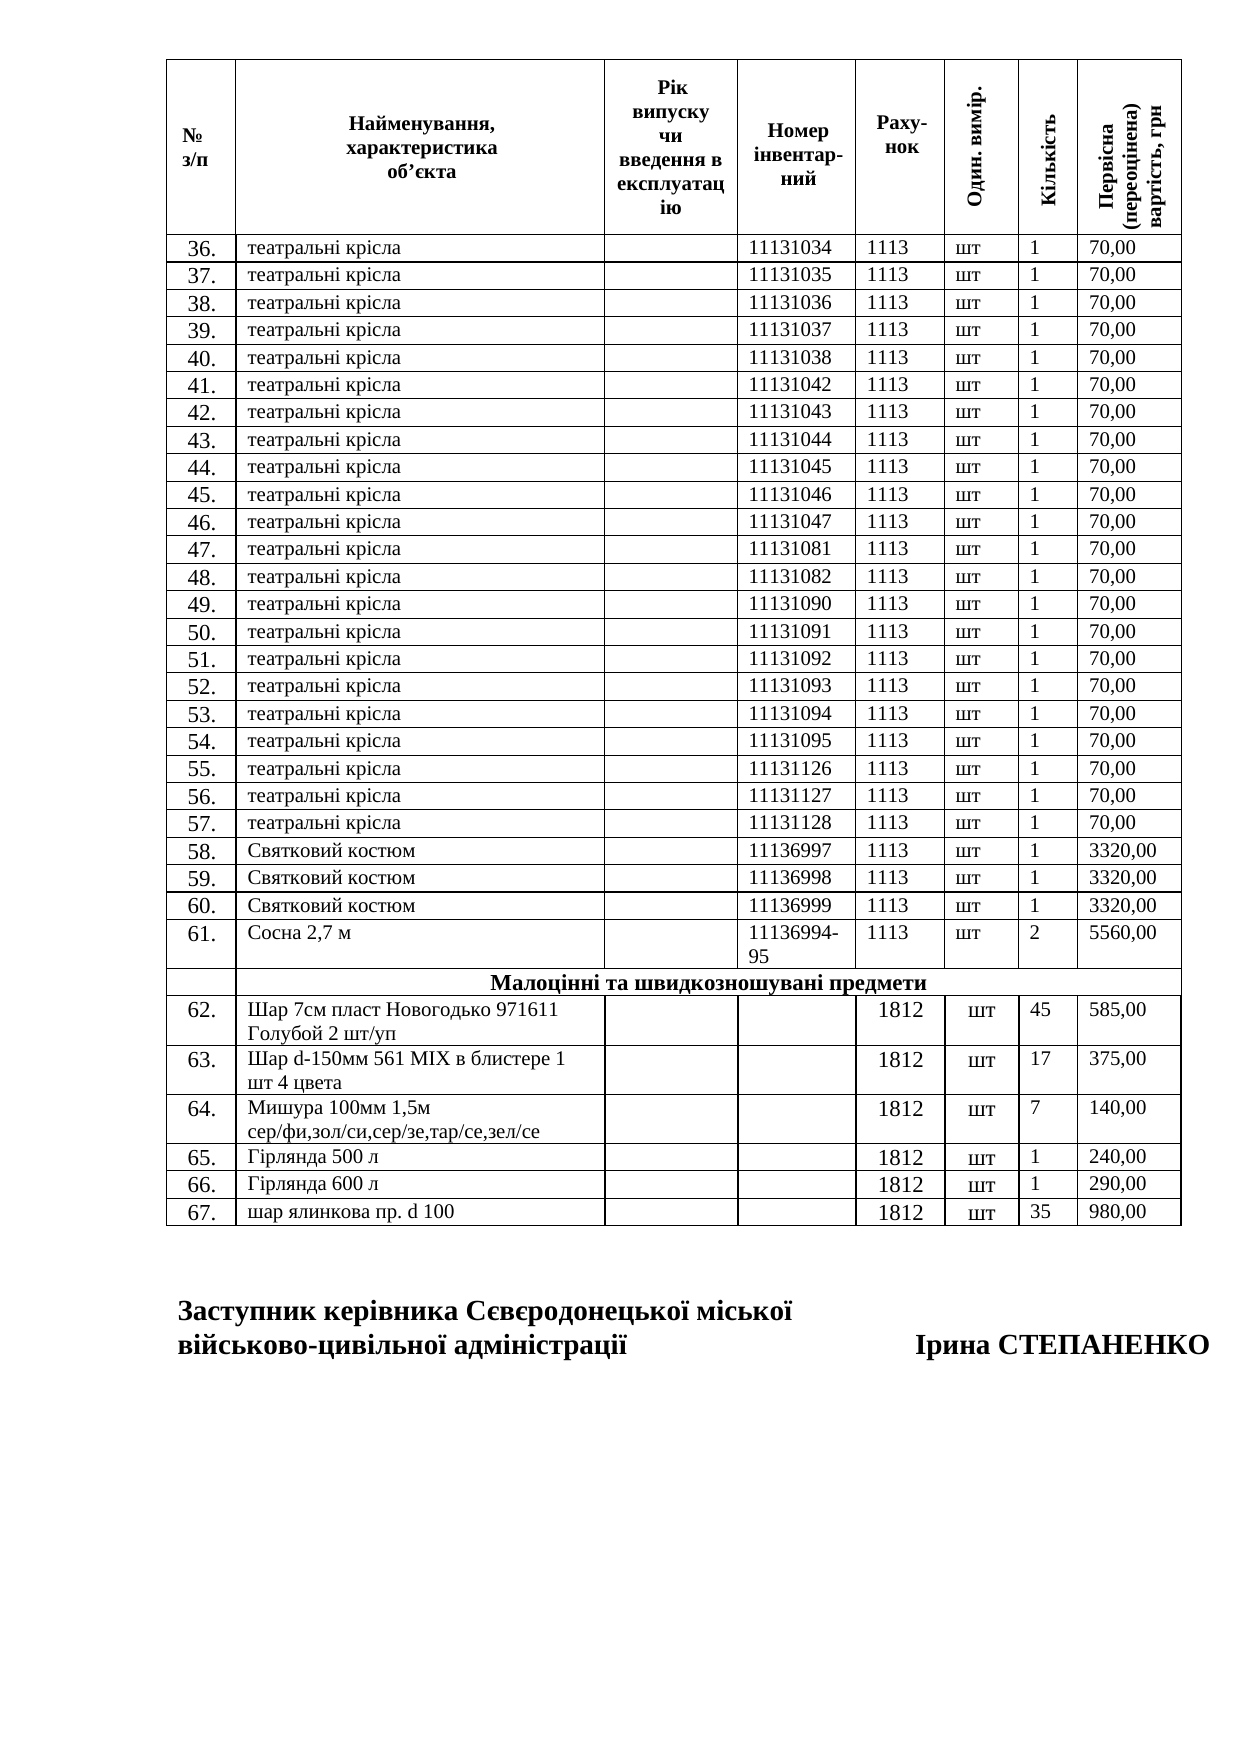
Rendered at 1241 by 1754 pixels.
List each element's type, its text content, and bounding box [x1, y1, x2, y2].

table_cell [167, 290, 235, 316]
table_cell [167, 591, 235, 617]
table_header Найменування, характеристика об’єкта [236, 60, 604, 234]
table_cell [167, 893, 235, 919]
table_cell театральні крісла [237, 673, 604, 700]
table_cell шт [945, 646, 1018, 672]
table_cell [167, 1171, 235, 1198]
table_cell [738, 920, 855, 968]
table_cell 1113 [856, 345, 944, 371]
table_cell [605, 372, 737, 398]
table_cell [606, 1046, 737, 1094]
table_cell 1113 [856, 263, 944, 289]
table_cell 1 [1019, 619, 1077, 645]
table_cell [605, 838, 737, 864]
table_cell 1113 [856, 564, 944, 590]
table_cell [605, 427, 737, 453]
table_cell 11131044 [738, 427, 855, 453]
table_cell [167, 865, 235, 891]
table_cell [167, 756, 235, 782]
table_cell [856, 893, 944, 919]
table_cell 1 [1019, 783, 1077, 809]
table_cell [605, 290, 737, 316]
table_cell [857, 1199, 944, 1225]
table_cell [605, 564, 737, 590]
table_cell [167, 810, 235, 837]
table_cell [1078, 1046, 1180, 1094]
table_cell 11131094 [738, 701, 855, 727]
table_cell [605, 263, 737, 289]
table_cell [167, 427, 235, 453]
table_cell 1 [1019, 317, 1077, 343]
table_cell 1113 [856, 810, 944, 837]
table_cell [605, 783, 737, 809]
table_cell [167, 235, 235, 261]
table_cell [167, 783, 235, 809]
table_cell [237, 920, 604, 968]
table_cell театральні крісла [237, 454, 604, 481]
table_cell Раху-нок [856, 95, 944, 234]
table_cell шт [945, 509, 1018, 535]
table_cell 70,00 [1078, 345, 1181, 371]
table_cell 1113 [856, 591, 944, 617]
table_cell 1 [1019, 482, 1077, 508]
table_cell 1113 [856, 536, 944, 563]
table_cell [605, 591, 737, 617]
table_cell театральні крісла [237, 810, 604, 837]
table_cell [167, 673, 235, 700]
table_cell 1113 [856, 646, 944, 672]
table_cell 1113 [856, 454, 944, 481]
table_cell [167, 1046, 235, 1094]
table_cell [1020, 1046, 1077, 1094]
table_cell театральні крісла [237, 728, 604, 754]
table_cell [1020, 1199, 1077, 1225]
table_cell 1 [1019, 646, 1077, 672]
table_cell шт [945, 810, 1018, 837]
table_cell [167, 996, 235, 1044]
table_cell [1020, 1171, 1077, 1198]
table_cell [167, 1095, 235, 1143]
table_cell 1 [1019, 536, 1077, 563]
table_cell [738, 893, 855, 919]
table_cell [605, 509, 737, 535]
table_cell шт [945, 345, 1018, 371]
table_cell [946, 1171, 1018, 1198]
text Заступник керівника Сєвєродонецької міської [177, 1293, 1152, 1327]
table_cell 11131047 [738, 509, 855, 535]
table_cell театральні крісла [237, 536, 604, 563]
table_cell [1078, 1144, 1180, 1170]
table_cell 70,00 [1078, 399, 1181, 426]
table_cell театральні крісла [237, 263, 604, 289]
table_cell шт [945, 865, 1018, 891]
table_cell [605, 399, 737, 426]
table_cell шт [945, 591, 1018, 617]
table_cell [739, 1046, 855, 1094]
table_cell 11131090 [738, 591, 855, 617]
table_cell 1 [1019, 263, 1077, 289]
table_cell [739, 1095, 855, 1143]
table_cell театральні крісла [237, 783, 604, 809]
table_header Номер інвентар-ний [738, 60, 855, 234]
table_cell [605, 345, 737, 371]
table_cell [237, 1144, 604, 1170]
table_cell 1 [1019, 372, 1077, 398]
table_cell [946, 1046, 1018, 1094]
table_cell шт [945, 701, 1018, 727]
table_cell шт [945, 235, 1018, 261]
table_cell театральні крісла [237, 591, 604, 617]
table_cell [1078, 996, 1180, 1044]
table_cell 70,00 [1078, 564, 1181, 590]
table_cell [167, 263, 235, 289]
table_cell 70,00 [1078, 591, 1181, 617]
table_cell шт [945, 317, 1018, 343]
table_cell 1113 [856, 673, 944, 700]
table_cell 1 [1019, 865, 1077, 891]
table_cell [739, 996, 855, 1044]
table_cell 70,00 [1078, 290, 1181, 316]
table_cell 1 [1019, 427, 1077, 453]
table_cell театральні крісла [237, 756, 604, 782]
table_cell 1 [1019, 673, 1077, 700]
table_cell [605, 454, 737, 481]
table_cell 1 [1019, 454, 1077, 481]
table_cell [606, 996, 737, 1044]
table_cell 11131038 [738, 345, 855, 371]
table_cell 1 [1019, 345, 1077, 371]
table_cell 3320,00 [1078, 838, 1181, 864]
table_cell 70,00 [1078, 810, 1181, 837]
table_cell 70,00 [1078, 783, 1181, 809]
table_cell [605, 536, 737, 563]
table_cell шт [945, 482, 1018, 508]
table_cell 1 [1019, 564, 1077, 590]
table_cell [167, 536, 235, 563]
table_cell 70,00 [1078, 509, 1181, 535]
table_cell [167, 701, 235, 727]
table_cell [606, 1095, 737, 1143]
table_cell Святковий костюм [237, 838, 604, 864]
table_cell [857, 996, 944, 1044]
table_cell 1 [1019, 838, 1077, 864]
table_cell 70,00 [1078, 728, 1181, 754]
table_cell 70,00 [1078, 756, 1181, 782]
table_cell 1 [1019, 810, 1077, 837]
table_cell 11131093 [738, 673, 855, 700]
table_cell [605, 646, 737, 672]
table_cell 1 [1019, 728, 1077, 754]
table_cell 11131092 [738, 646, 855, 672]
table_cell 70,00 [1078, 619, 1181, 645]
table_cell театральні крісла [237, 482, 604, 508]
table_cell театральні крісла [237, 509, 604, 535]
table_cell 11131035 [738, 263, 855, 289]
table_cell [167, 399, 235, 426]
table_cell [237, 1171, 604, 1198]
table_cell 70,00 [1078, 427, 1181, 453]
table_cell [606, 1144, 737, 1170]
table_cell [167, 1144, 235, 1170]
table_cell 1113 [856, 427, 944, 453]
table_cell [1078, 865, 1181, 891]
table_cell 1113 [856, 317, 944, 343]
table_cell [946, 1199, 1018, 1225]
table_cell [605, 756, 737, 782]
table_cell [167, 317, 235, 343]
table_cell театральні крісла [237, 345, 604, 371]
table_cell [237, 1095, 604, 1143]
table_cell [605, 317, 737, 343]
table_cell 11131127 [738, 783, 855, 809]
table_cell театральні крісла [237, 290, 604, 316]
table_cell 11136998 [738, 865, 855, 891]
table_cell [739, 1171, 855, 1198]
table_cell театральні крісла [237, 564, 604, 590]
table_header Один. вимір. [945, 60, 1018, 234]
table_cell шт [945, 756, 1018, 782]
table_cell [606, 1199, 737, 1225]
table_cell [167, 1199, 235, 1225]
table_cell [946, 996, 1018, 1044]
table_cell театральні крісла [237, 427, 604, 453]
table_cell театральні крісла [237, 646, 604, 672]
table_cell 1 [1019, 399, 1077, 426]
table_cell шт [945, 454, 1018, 481]
table_cell Первісна (переоцінена) вартість, грн [1078, 95, 1181, 234]
table_cell шт [945, 263, 1018, 289]
table_cell шт [945, 838, 1018, 864]
table_cell 70,00 [1078, 454, 1181, 481]
table_cell 1113 [856, 290, 944, 316]
table_cell театральні крісла [237, 399, 604, 426]
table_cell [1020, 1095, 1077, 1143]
table_cell 70,00 [1078, 235, 1181, 261]
table_cell [167, 454, 235, 481]
table_cell шт [945, 427, 1018, 453]
table_cell [605, 619, 737, 645]
table_cell 11131095 [738, 728, 855, 754]
table_cell 11131037 [738, 317, 855, 343]
table_cell театральні крісла [237, 235, 604, 261]
table_cell [167, 728, 235, 754]
table_cell театральні крісла [237, 317, 604, 343]
table_cell 1113 [856, 482, 944, 508]
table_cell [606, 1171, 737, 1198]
table_cell 1113 [856, 701, 944, 727]
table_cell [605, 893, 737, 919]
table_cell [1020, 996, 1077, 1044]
table_header № з/п [167, 60, 235, 234]
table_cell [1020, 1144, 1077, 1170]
table_cell 1113 [856, 865, 944, 891]
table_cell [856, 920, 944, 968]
table_header [1078, 60, 1181, 94]
table_header [1019, 60, 1077, 94]
table_cell 1113 [856, 399, 944, 426]
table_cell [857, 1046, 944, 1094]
table_cell 1 [1019, 591, 1077, 617]
table_cell 1113 [856, 838, 944, 864]
table_cell 11131082 [738, 564, 855, 590]
table_cell 11131091 [738, 619, 855, 645]
table_cell 11131043 [738, 399, 855, 426]
table_cell 1113 [856, 728, 944, 754]
table_cell 70,00 [1078, 673, 1181, 700]
table_cell [605, 865, 737, 891]
table_header [856, 60, 944, 94]
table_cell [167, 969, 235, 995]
table_cell 70,00 [1078, 482, 1181, 508]
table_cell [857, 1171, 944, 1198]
table_cell 1113 [856, 509, 944, 535]
table_cell шт [945, 564, 1018, 590]
table_cell [167, 564, 235, 590]
table_cell Святковий костюм [237, 865, 604, 891]
table_cell [605, 482, 737, 508]
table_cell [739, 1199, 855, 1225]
table_cell [167, 372, 235, 398]
table_cell шт [945, 290, 1018, 316]
table_cell 1 [1019, 509, 1077, 535]
table_cell 11131036 [738, 290, 855, 316]
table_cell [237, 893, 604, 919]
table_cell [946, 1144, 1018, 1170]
table_header Рік випуску чи введення в експлуатацію [605, 60, 737, 234]
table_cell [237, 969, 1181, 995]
table_cell театральні крісла [237, 372, 604, 398]
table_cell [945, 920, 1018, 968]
table_cell 70,00 [1078, 372, 1181, 398]
table_cell 1113 [856, 372, 944, 398]
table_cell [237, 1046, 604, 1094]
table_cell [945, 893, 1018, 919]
table_cell [167, 619, 235, 645]
table_cell шт [945, 783, 1018, 809]
table_cell 11131081 [738, 536, 855, 563]
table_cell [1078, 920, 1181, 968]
table_cell 70,00 [1078, 536, 1181, 563]
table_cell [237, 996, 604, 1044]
table_cell [605, 235, 737, 261]
table_cell 11131042 [738, 372, 855, 398]
table_cell 1113 [856, 619, 944, 645]
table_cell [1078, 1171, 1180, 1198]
table_cell шт [945, 619, 1018, 645]
table_cell 1113 [856, 756, 944, 782]
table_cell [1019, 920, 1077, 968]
table_cell 11131046 [738, 482, 855, 508]
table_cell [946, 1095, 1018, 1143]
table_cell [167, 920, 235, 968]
table_cell [605, 810, 737, 837]
table_cell [167, 482, 235, 508]
table_cell 70,00 [1078, 646, 1181, 672]
table_cell 1113 [856, 235, 944, 261]
table_cell 70,00 [1078, 317, 1181, 343]
text військово-цивільної адміністрації Ірина СТЕПАНЕНКО [177, 1327, 1211, 1360]
table_cell 1 [1019, 756, 1077, 782]
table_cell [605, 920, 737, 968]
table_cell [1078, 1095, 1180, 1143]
table_cell 11131128 [738, 810, 855, 837]
table_cell 1 [1019, 290, 1077, 316]
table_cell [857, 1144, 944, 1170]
table_cell Кількість [1019, 95, 1077, 234]
table_cell 70,00 [1078, 263, 1181, 289]
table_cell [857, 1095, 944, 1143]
table_cell шт [945, 372, 1018, 398]
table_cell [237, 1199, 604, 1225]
table_cell [167, 838, 235, 864]
table_cell 11131034 [738, 235, 855, 261]
table_cell шт [945, 673, 1018, 700]
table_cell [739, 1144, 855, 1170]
table_cell [167, 345, 235, 371]
table_cell 1113 [856, 783, 944, 809]
table_cell театральні крісла [237, 701, 604, 727]
table_cell театральні крісла [237, 619, 604, 645]
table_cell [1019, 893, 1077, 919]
table_cell 1 [1019, 235, 1077, 261]
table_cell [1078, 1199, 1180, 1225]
table_cell шт [945, 536, 1018, 563]
table_cell [605, 701, 737, 727]
table_cell [605, 673, 737, 700]
table_cell [167, 646, 235, 672]
table_cell шт [945, 399, 1018, 426]
table_cell 11131126 [738, 756, 855, 782]
table_cell 11131045 [738, 454, 855, 481]
table_cell 70,00 [1078, 701, 1181, 727]
table_cell [605, 728, 737, 754]
table_cell шт [945, 728, 1018, 754]
table_cell [167, 509, 235, 535]
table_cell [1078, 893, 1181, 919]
table_cell 1 [1019, 701, 1077, 727]
table_cell 11136997 [738, 838, 855, 864]
